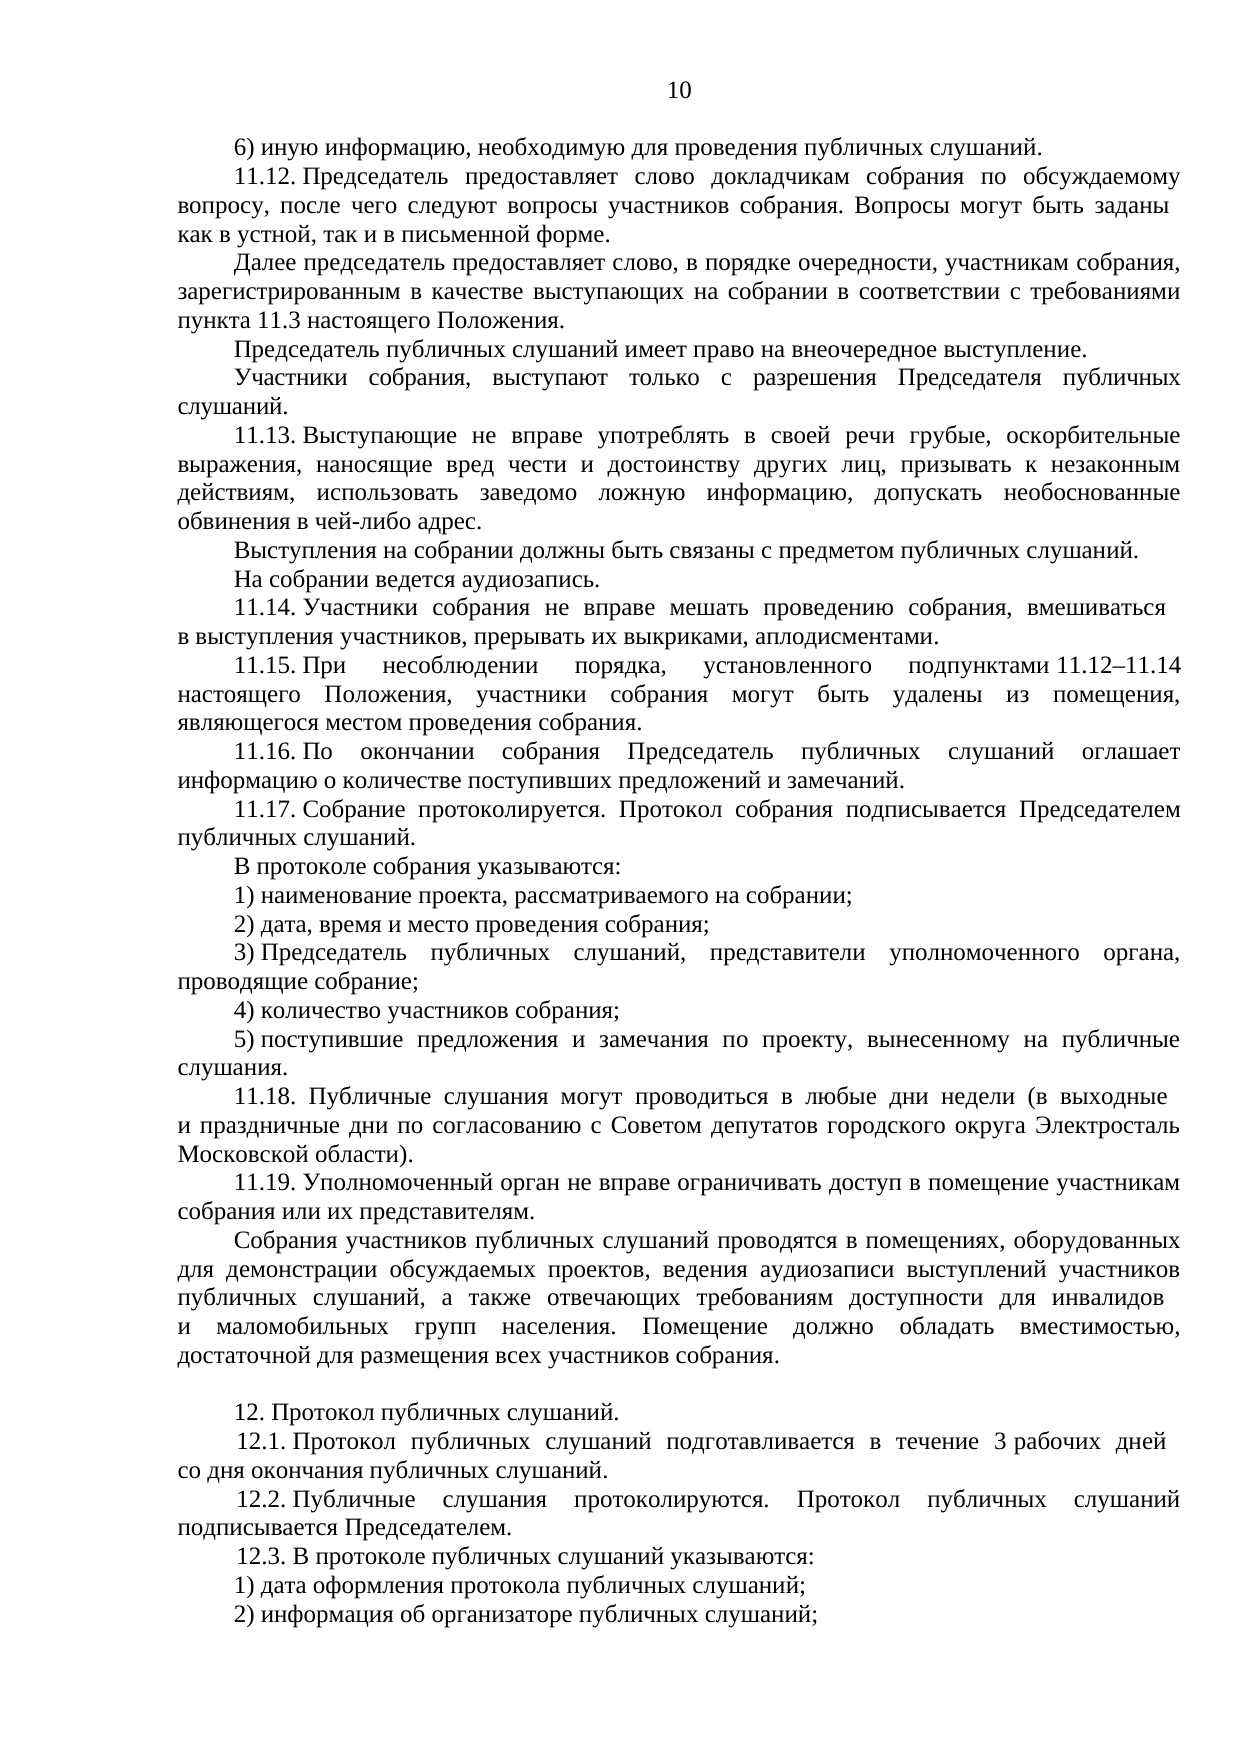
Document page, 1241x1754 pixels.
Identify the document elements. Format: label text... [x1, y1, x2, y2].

text Выступления на собрании должны быть связаны с предметом публичных слушаний. [177, 535, 1181, 564]
text 11.13. Выступающие не вправе употреблять в своей речи грубые, оскорбительные выражения, наносящие вред чести и достоинству других лиц, призывать к незаконным действиям, использовать заведомо ложную информацию, допускать необоснованные обвинения в чей-либо адрес. [177, 420, 1181, 535]
text 11.19. Уполномоченный орган не вправе ограничивать доступ в помещение участникам собрания или их представителям. [177, 1167, 1181, 1225]
text 11.16. По окончании собрания Председатель публичных слушаний оглашает информацию о количестве поступивших предложений и замечаний. [177, 736, 1181, 794]
text 11.12. Председатель предоставляет слово докладчикам собрания по обсуждаемому вопросу, после чего следуют вопросы участников собрания. Вопросы могут быть заданы как в устной, так и в письменной форме. [177, 161, 1181, 247]
text 11.17. Собрание протоколируется. Протокол собрания подписывается Председателем публичных слушаний. [177, 794, 1181, 851]
text 1) дата оформления протокола публичных слушаний; [177, 1570, 1181, 1599]
text 12.1. Протокол публичных слушаний подготавливается в течение 3 рабочих дней со дня окончания публичных слушаний. [177, 1426, 1181, 1484]
text 1) наименование проекта, рассматриваемого на собрании; [177, 880, 1181, 909]
text 11.15. При несоблюдении порядка, установленного подпунктами 11.12–11.14 настоящего Положения, участники собрания могут быть удалены из помещения, являющегося местом проведения собрания. [177, 650, 1181, 736]
text 11.14. Участники собрания не вправе мешать проведению собрания, вмешиваться в выступления участников, прерывать их выкриками, аплодисментами. [177, 592, 1181, 650]
text Собрания участников публичных слушаний проводятся в помещениях, оборудованных для демонстрации обсуждаемых проектов, ведения аудиозаписи выступлений участников публичных слушаний, а также отвечающих требованиям доступности для инвалидов и маломобильных групп населения. Помещение должно обладать вместимостью, достаточной для размещения всех участников собрания. [177, 1225, 1181, 1369]
text 3) Председатель публичных слушаний, представители уполномоченного органа, проводящие собрание; [177, 937, 1181, 995]
text 12.3. В протоколе публичных слушаний указываются: [177, 1541, 1181, 1570]
text Участники собрания, выступают только с разрешения Председателя публичных слушаний. [177, 362, 1181, 420]
text 5) поступившие предложения и замечания по проекту, вынесенному на публичные слушания. [177, 1024, 1181, 1081]
text Председатель публичных слушаний имеет право на внеочередное выступление. [177, 334, 1181, 362]
text 4) количество участников собрания; [177, 995, 1181, 1024]
text 12. Протокол публичных слушаний. [177, 1397, 1181, 1426]
text 6) иную информацию, необходимую для проведения публичных слушаний. [177, 132, 1181, 161]
text 11.18. Публичные слушания могут проводиться в любые дни недели (в выходные и праздничные дни по согласованию с Советом депутатов городского округа Электросталь Московской области). [177, 1081, 1181, 1167]
text 2) информация об организаторе публичных слушаний; [177, 1599, 1181, 1627]
text В протоколе собрания указываются: [177, 851, 1181, 880]
text На собрании ведется аудиозапись. [177, 564, 1181, 592]
text Далее председатель предоставляет слово, в порядке очередности, участникам собрания, зарегистрированным в качестве выступающих на собрании в соответствии с требованиями пункта 11.3 настоящего Положения. [177, 247, 1181, 334]
text 12.2. Публичные слушания протоколируются. Протокол публичных слушаний подписывается Председателем. [177, 1484, 1181, 1541]
text 2) дата, время и место проведения собрания; [177, 909, 1181, 937]
